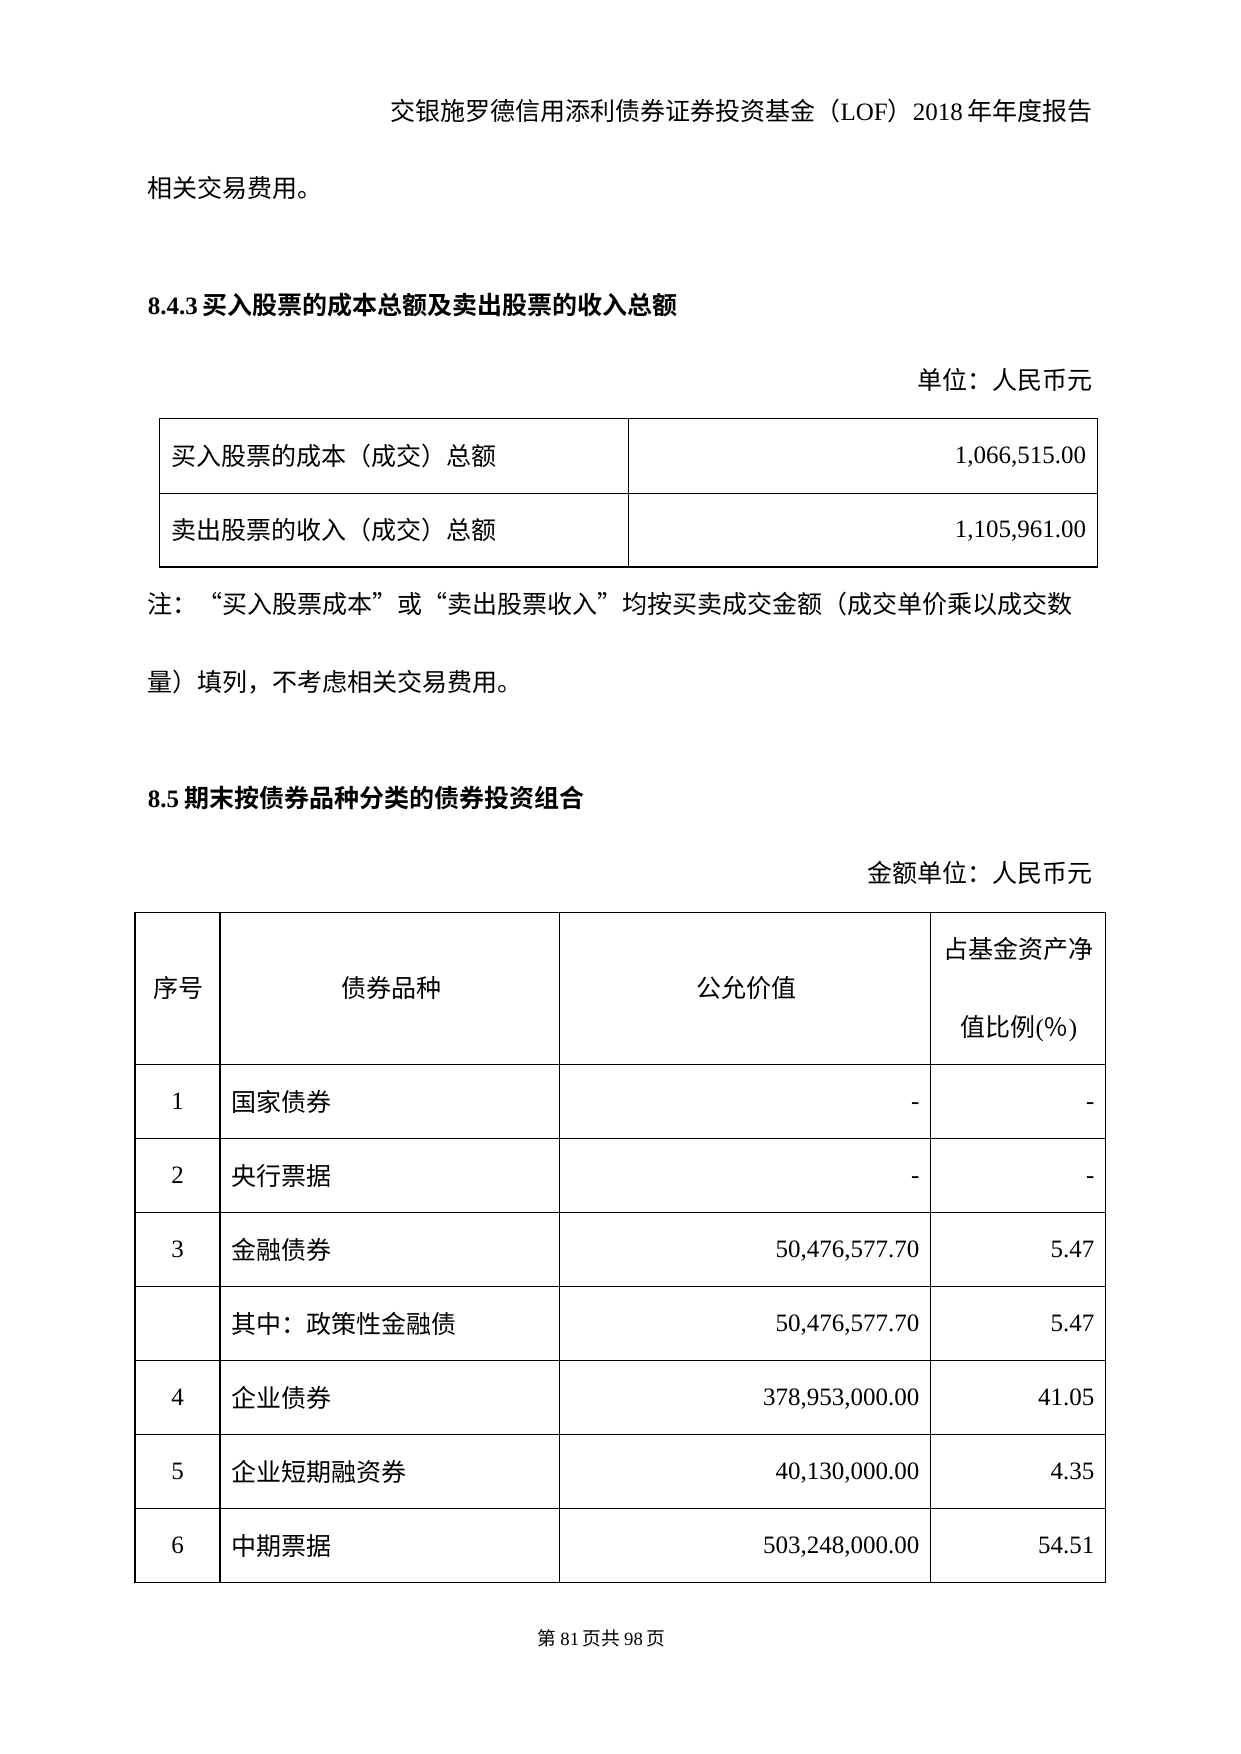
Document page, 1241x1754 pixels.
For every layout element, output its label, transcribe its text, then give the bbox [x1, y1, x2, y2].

table_header 债券品种 [221, 913, 559, 1063]
table_cell 企业债券 [221, 1361, 559, 1434]
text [148, 154, 1092, 219]
table_cell 其中：政策性金融债 [221, 1287, 559, 1360]
subtitle 8.5期末按债券品种分类的债券投资组合 [148, 764, 1092, 829]
table_cell 4.35 [931, 1435, 1105, 1508]
table_header 序号 [136, 913, 219, 1063]
table_cell - [931, 1065, 1105, 1138]
table_cell - [560, 1139, 930, 1212]
text 注：“买入股票成本”或“卖出股票收入”均按买卖成交金额（成交单价乘以成交数量）填列，不考虑相关交易费用。 [148, 571, 1092, 713]
table_cell 金融债券 [221, 1213, 559, 1286]
table_cell 378,953,000.00 [560, 1361, 930, 1434]
table_cell 2 [136, 1139, 219, 1212]
table_header 买入股票的成本（成交）总额 [160, 419, 628, 492]
table_cell 50,476,577.70 [560, 1213, 930, 1286]
table_cell 5 [136, 1435, 219, 1508]
text 单位：人民币元 [149, 346, 1092, 411]
table_cell 国家债券 [221, 1065, 559, 1138]
table_header 占基金资产净值比例(％) [931, 913, 1105, 1063]
table_cell - [931, 1139, 1105, 1212]
table_cell 4 [136, 1361, 219, 1434]
table_cell 1,105,961.00 [629, 494, 1097, 566]
table_cell 5.47 [931, 1213, 1105, 1286]
table_cell 企业短期融资券 [221, 1435, 559, 1508]
table_cell [136, 1287, 219, 1360]
subtitle 8.4.3买入股票的成本总额及卖出股票的收入总额 [148, 271, 1092, 336]
table_cell 54.51 [931, 1509, 1105, 1582]
table_header 1,066,515.00 [629, 419, 1097, 492]
table_header 公允价值 [560, 913, 930, 1063]
table_cell 41.05 [931, 1361, 1105, 1434]
table_cell 40,130,000.00 [560, 1435, 930, 1508]
text 金额单位：人民币元 [149, 839, 1092, 904]
table_cell 卖出股票的收入（成交）总额 [160, 494, 628, 566]
table_cell 1 [136, 1065, 219, 1138]
table_cell 6 [136, 1509, 219, 1582]
table_cell 3 [136, 1213, 219, 1286]
table_cell 50,476,577.70 [560, 1287, 930, 1360]
table_cell 央行票据 [221, 1139, 559, 1212]
table_cell 中期票据 [221, 1509, 559, 1582]
table_cell 5.47 [931, 1287, 1105, 1360]
table_cell - [560, 1065, 930, 1138]
table_cell 503,248,000.00 [560, 1509, 930, 1582]
